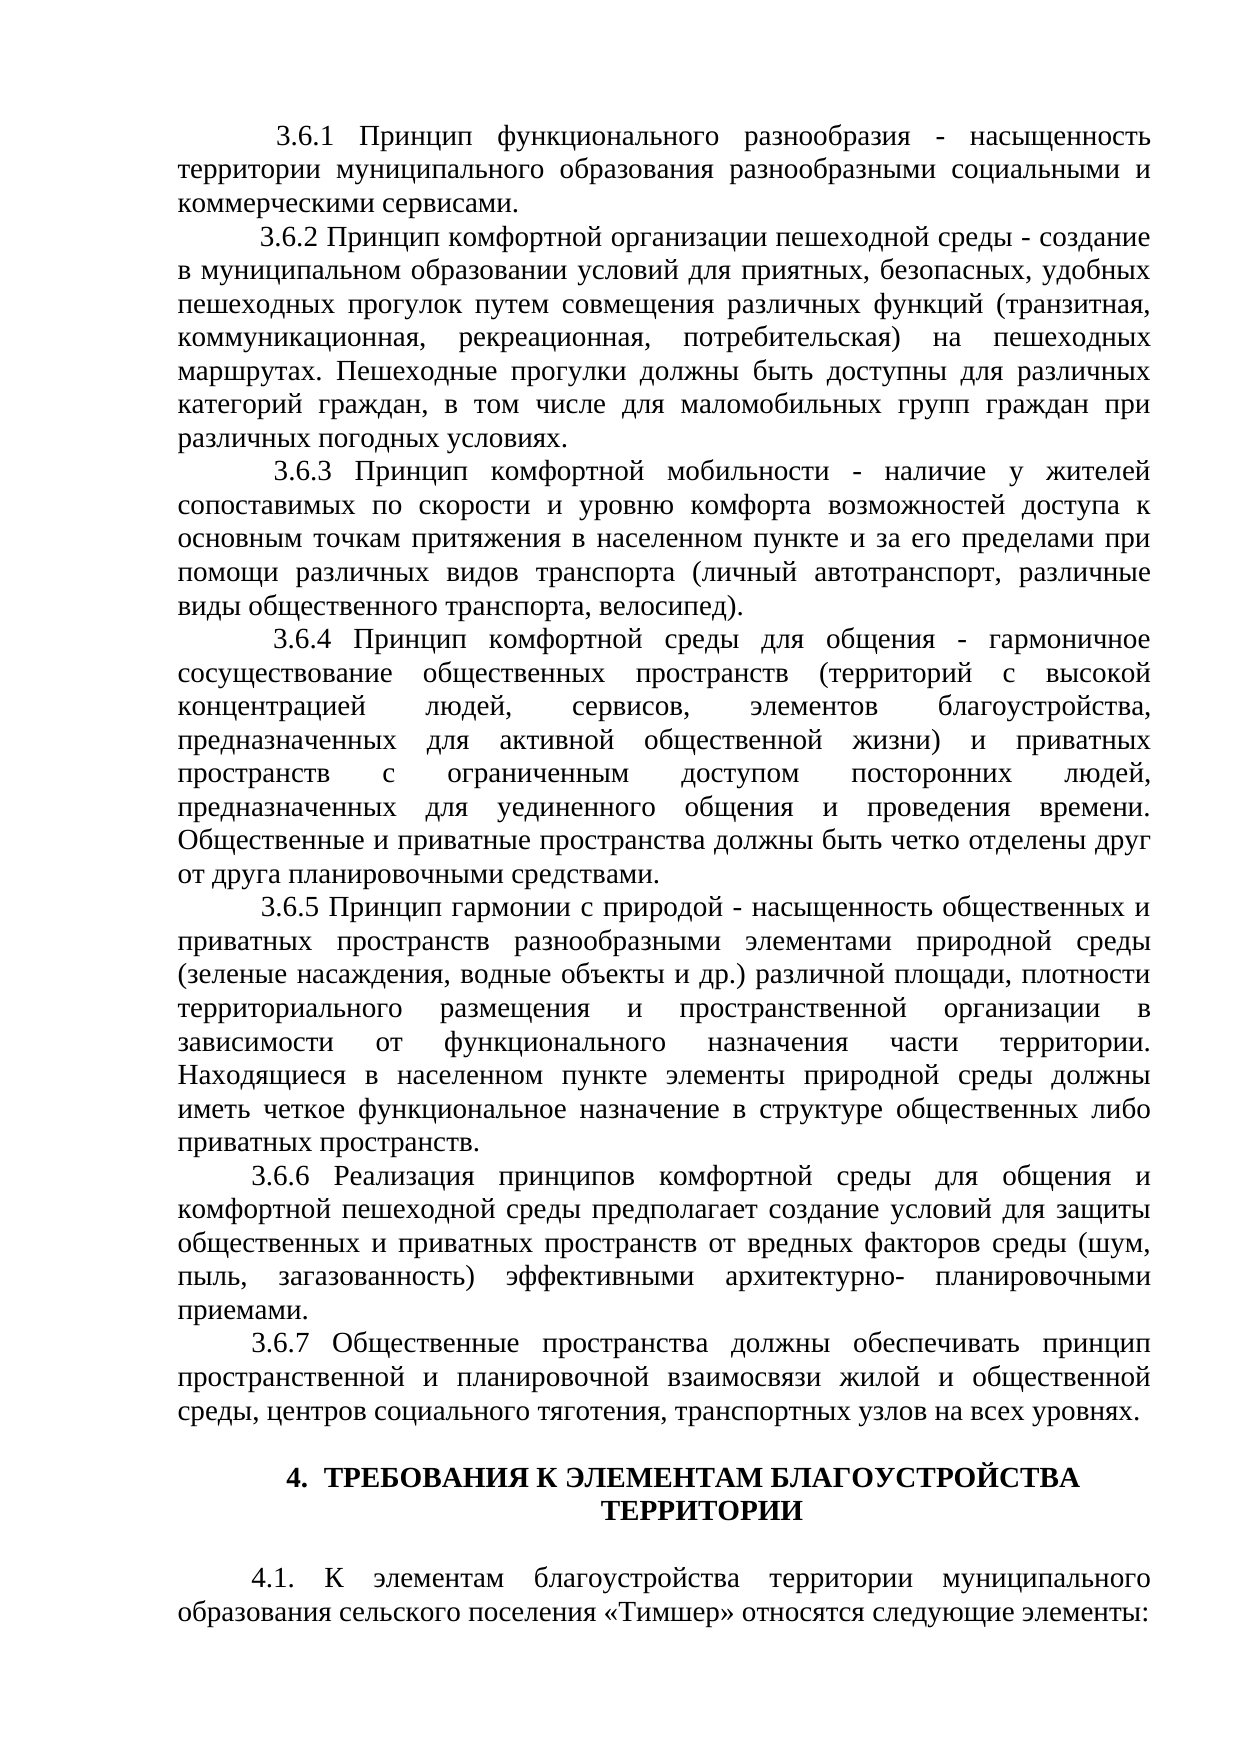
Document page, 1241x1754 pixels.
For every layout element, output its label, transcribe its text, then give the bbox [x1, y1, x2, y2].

list ТРЕБОВАНИЯ К ЭЛЕМЕНТАМ БЛАГОУСТРОЙСТВА ТЕРРИТОРИИ [215, 1460, 1152, 1527]
text 3.6.2 Принцип комфортной организации пешеходной среды - создание в муниципальном образовании условий для приятных, безопасных, удобных пешеходных прогулок путем совмещения различных функций (транзитная, коммуникационная, рекреационная, потребительская) на пешеходных маршрутах. Пешеходные прогулки должны быть доступны для различных категорий граждан, в том числе для маломобильных групп граждан при различных погодных условиях. [177, 219, 1152, 453]
text 3.6.1 Принцип функционального разнообразия - насыщенность территории муниципального образования разнообразными социальными и коммерческими сервисами. [177, 118, 1152, 219]
text 3.6.4 Принцип комфортной среды для общения - гармоничное сосуществование общественных пространств (территорий с высокой концентрацией людей, сервисов, элементов благоустройства, предназначенных для активной общественной жизни) и приватных пространств с ограниченным доступом посторонних людей, предназначенных для уединенного общения и проведения времени. Общественные и приватные пространства должны быть четко отделены друг от друга планировочными средствами. [177, 621, 1152, 889]
text 3.6.3 Принцип комфортной мобильности - наличие у жителей сопоставимых по скорости и уровню комфорта возможностей доступа к основным точкам притяжения в населенном пункте и за его пределами при помощи различных видов транспорта (личный автотранспорт, различные виды общественного транспорта, велосипед). [177, 453, 1152, 621]
text 3.6.7 Общественные пространства должны обеспечивать принцип пространственной и планировочной взаимосвязи жилой и общественной среды, центров социального тяготения, транспортных узлов на всех уровнях. [177, 1326, 1152, 1426]
text 4.1. К элементам благоустройства территории муниципального образования сельского поселения «Тимшер» относятся следующие элементы: [177, 1560, 1152, 1627]
text 3.6.6 Реализация принципов комфортной среды для общения и комфортной пешеходной среды предполагает создание условий для защиты общественных и приватных пространств от вредных факторов среды (шум, пыль, загазованность) эффективными архитектурно- планировочными приемами. [177, 1158, 1152, 1326]
text 3.6.5 Принцип гармонии с природой - насыщенность общественных и приватных пространств разнообразными элементами природной среды (зеленые насаждения, водные объекты и др.) различной площади, плотности территориального размещения и пространственной организации в зависимости от функционального назначения части территории. Находящиеся в населенном пункте элементы природной среды должны иметь четкое функциональное назначение в структуре общественных либо приватных пространств. [177, 889, 1152, 1158]
